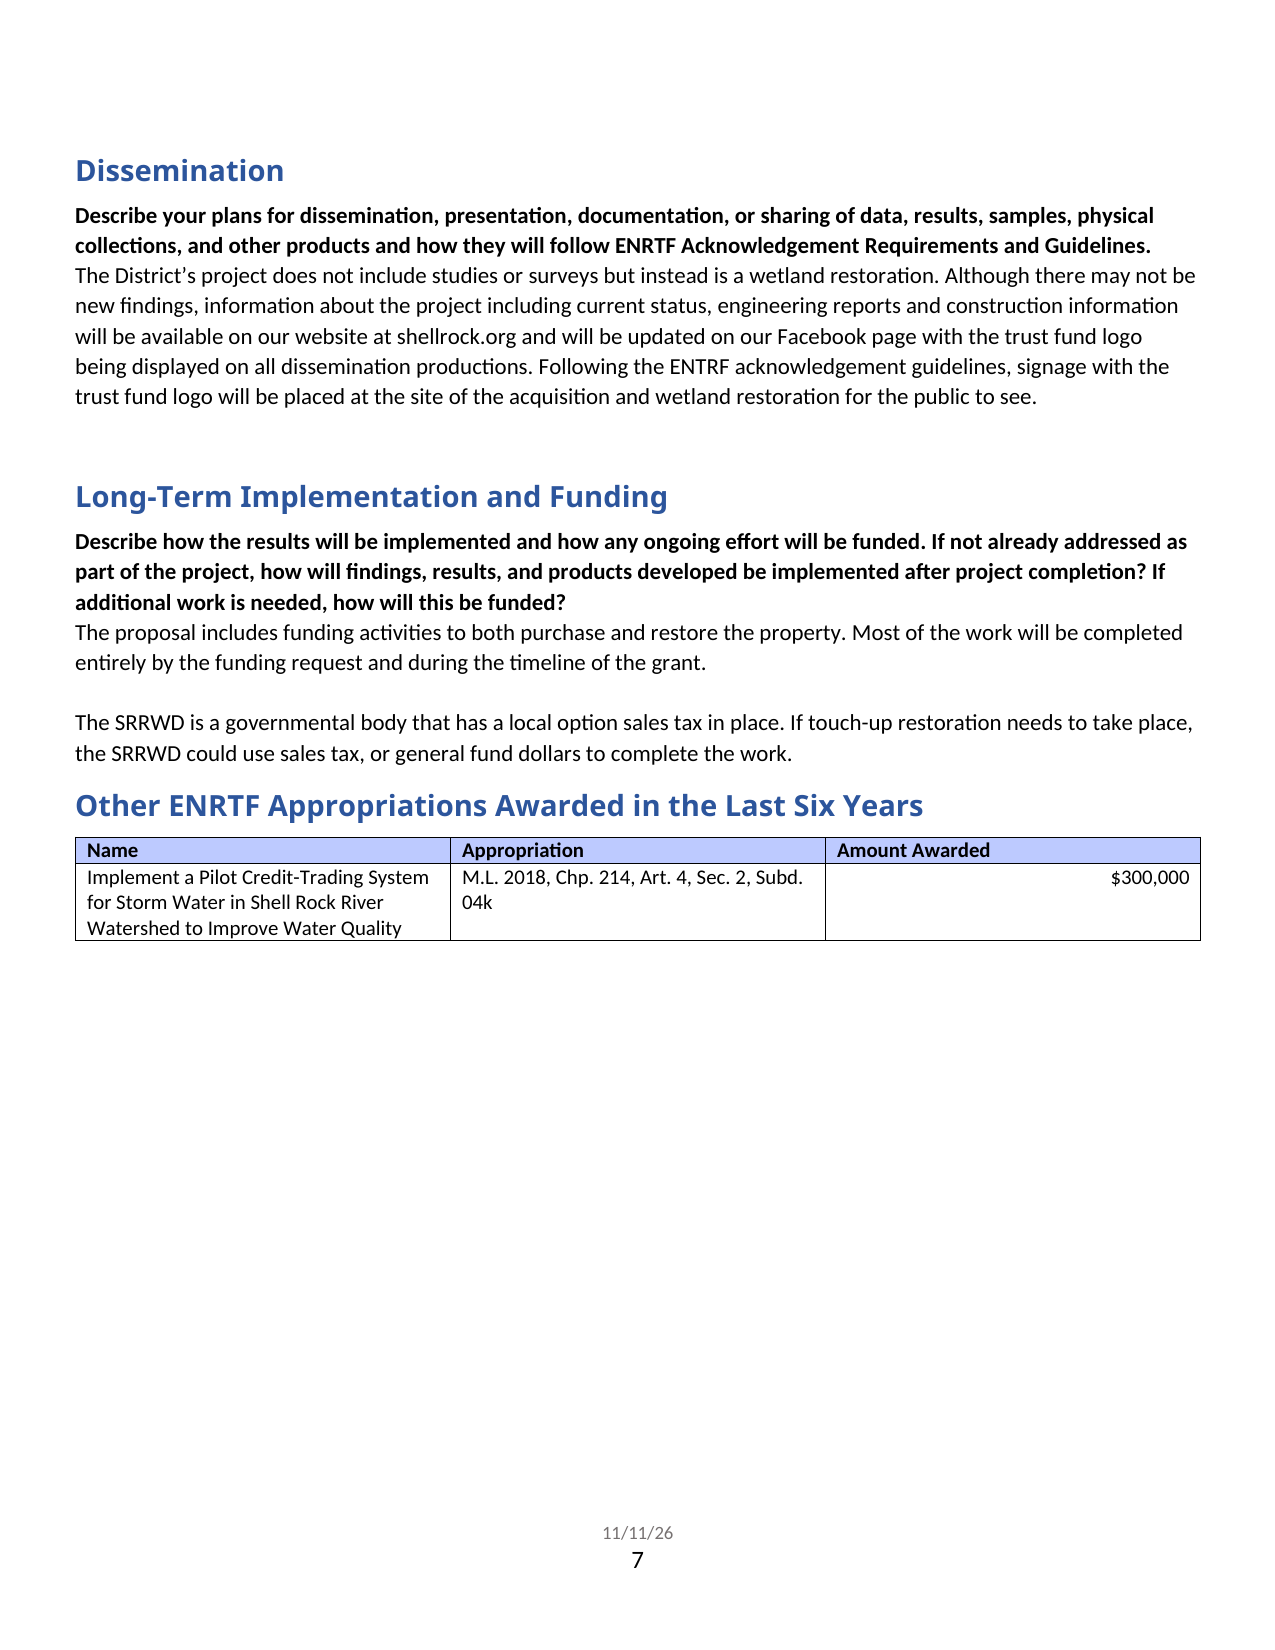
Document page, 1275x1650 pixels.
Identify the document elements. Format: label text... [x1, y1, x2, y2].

table_header Name [76, 838, 450, 863]
subtitle Other ENRTF Appropriations Awarded in the Last Six Years [75, 786, 1200, 825]
text Describe your plans for dissemination, presentation, documentation, or sharing of data, results, samples, physical collections, and other products and how they will follow ENRTF Acknowledgement Requirements and Guidelines. The District’s project does not include studies or surveys but instead is a wetland restoration. Although there may not be new findings, information about the project including current status, engineering reports and construction information will be available on our website at shellrock.org and will be updated on our Facebook page with the trust fund logo being displayed on all dissemination productions. Following the ENTRF acknowledgement guidelines, signage with the trust fund logo will be placed at the site of the acquisition and wetland restoration for the public to see. [75, 201, 1200, 410]
table_cell $300,000 [826, 864, 1200, 940]
table_header Appropriation [451, 838, 825, 863]
subtitle Dissemination [75, 150, 1200, 189]
subtitle Long-Term Implementation and Funding [75, 476, 1200, 516]
table_cell M.L. 2018, Chp. 214, Art. 4, Sec. 2, Subd. 04k [451, 864, 825, 940]
text Describe how the results will be implemented and how any ongoing effort will be funded. If not already addressed as part of the project, how will findings, results, and products developed be implemented after project completion? If additional work is needed, how will this be funded? The proposal includes funding activities to both purchase and restore the property. Most of the work will be completed entirely by the funding request and during the timeline of the grant. The SRRWD is a governmental body that has a local option sales tax in place. If touch-up restoration needs to take place, the SRRWD could use sales tax, or general fund dollars to complete the work. [75, 527, 1200, 767]
table_cell Implement a Pilot Credit-Trading System for Storm Water in Shell Rock River Watershed to Improve Water Quality [76, 864, 450, 940]
table_header Amount Awarded [826, 838, 1200, 863]
